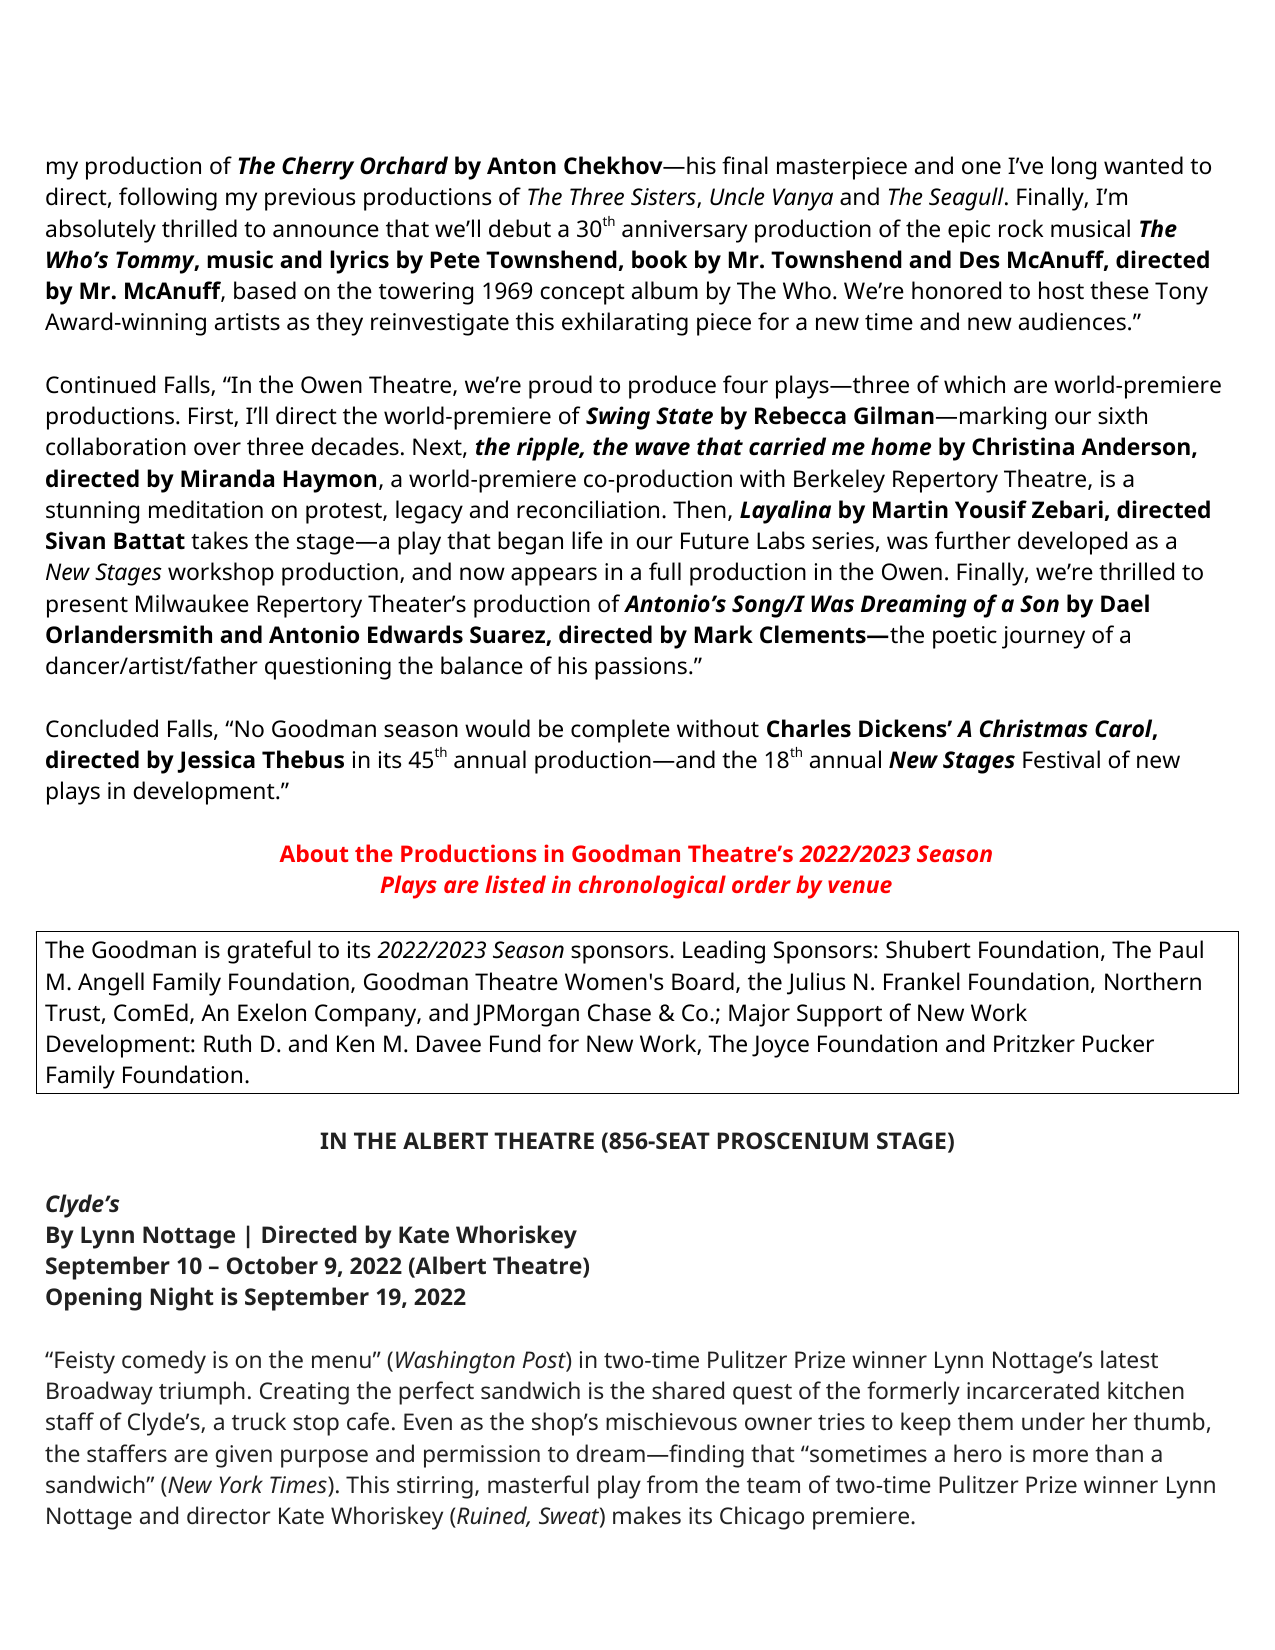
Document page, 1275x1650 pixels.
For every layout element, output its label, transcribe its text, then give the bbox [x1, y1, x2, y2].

text About the Productions in Goodman Theatre’s 2022/2023 Season [45, 837, 1230, 869]
text By Lynn Nottage | Directed by Kate Whoriskey [45, 1219, 1230, 1250]
text The Goodman is grateful to its 2022/2023 Season sponsors. Leading Sponsors: Shubert Foundation, The Paul M. Angell Family Foundation, Goodman Theatre Women's Board, the Julius N. Frankel Foundation, Northern Trust, ComEd, An Exelon Company, and JPMorgan Chase & Co.; Major Support of New Work Development: Ruth D. and Ken M. Davee Fund for New Work, The Joyce Foundation and Pritzker Pucker Family Foundation. [37, 932, 1238, 1093]
text “Feisty comedy is on the menu” (Washington Post) in two-time Pulitzer Prize winner Lynn Nottage’s latest Broadway triumph. Creating the perfect sandwich is the shared quest of the formerly incarcerated kitchen staff of Clyde’s, a truck stop cafe. Even as the shop’s mischievous owner tries to keep them under her thumb, the staffers are given purpose and permission to dream—finding that “sometimes a hero is more than a sandwich” (New York Times). This stirring, masterful play from the team of two-time Pulitzer Prize winner Lynn Nottage and director Kate Whoriskey (Ruined, Sweat) makes its Chicago premiere. [45, 1344, 1230, 1531]
text Continued Falls, “In the Owen Theatre, we’re proud to produce four plays—three of which are world-premiere productions. First, I’ll direct the world-premiere of Swing State by Rebecca Gilman—marking our sixth collaboration over three decades. Next, the ripple, the wave that carried me home by Christina Anderson, directed by Miranda Haymon, a world-premiere co-production with Berkeley Repertory Theatre, is a stunning meditation on protest, legacy and reconciliation. Then, Layalina by Martin Yousif Zebari, directed Sivan Battat takes the stage—a play that began life in our Future Labs series, was further developed as a New Stages workshop production, and now appears in a full production in the Owen. Finally, we’re thrilled to present Milwaukee Repertory Theater’s production of Antonio’s Song/I Was Dreaming of a Son by Dael Orlandersmith and Antonio Edwards Suarez, directed by Mark Clements—the poetic journey of a dancer/artist/father questioning the balance of his passions.” [45, 369, 1230, 681]
text Clyde’s [45, 1187, 1230, 1219]
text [45, 150, 1230, 337]
text Plays are listed in chronological order by venue [45, 869, 1230, 900]
text Concluded Falls, “No Goodman season would be complete without Charles Dickens’ A Christmas Carol, directed by Jessica Thebus in its 45th annual production—and the 18th annual New Stages Festival of new plays in development.” [45, 712, 1230, 806]
text IN THE ALBERT THEATRE (856-SEAT PROSCENIUM STAGE) [45, 1125, 1230, 1156]
text September 10 – October 9, 2022 (Albert Theatre) [45, 1250, 1230, 1281]
text Opening Night is September 19, 2022 [45, 1281, 1230, 1312]
